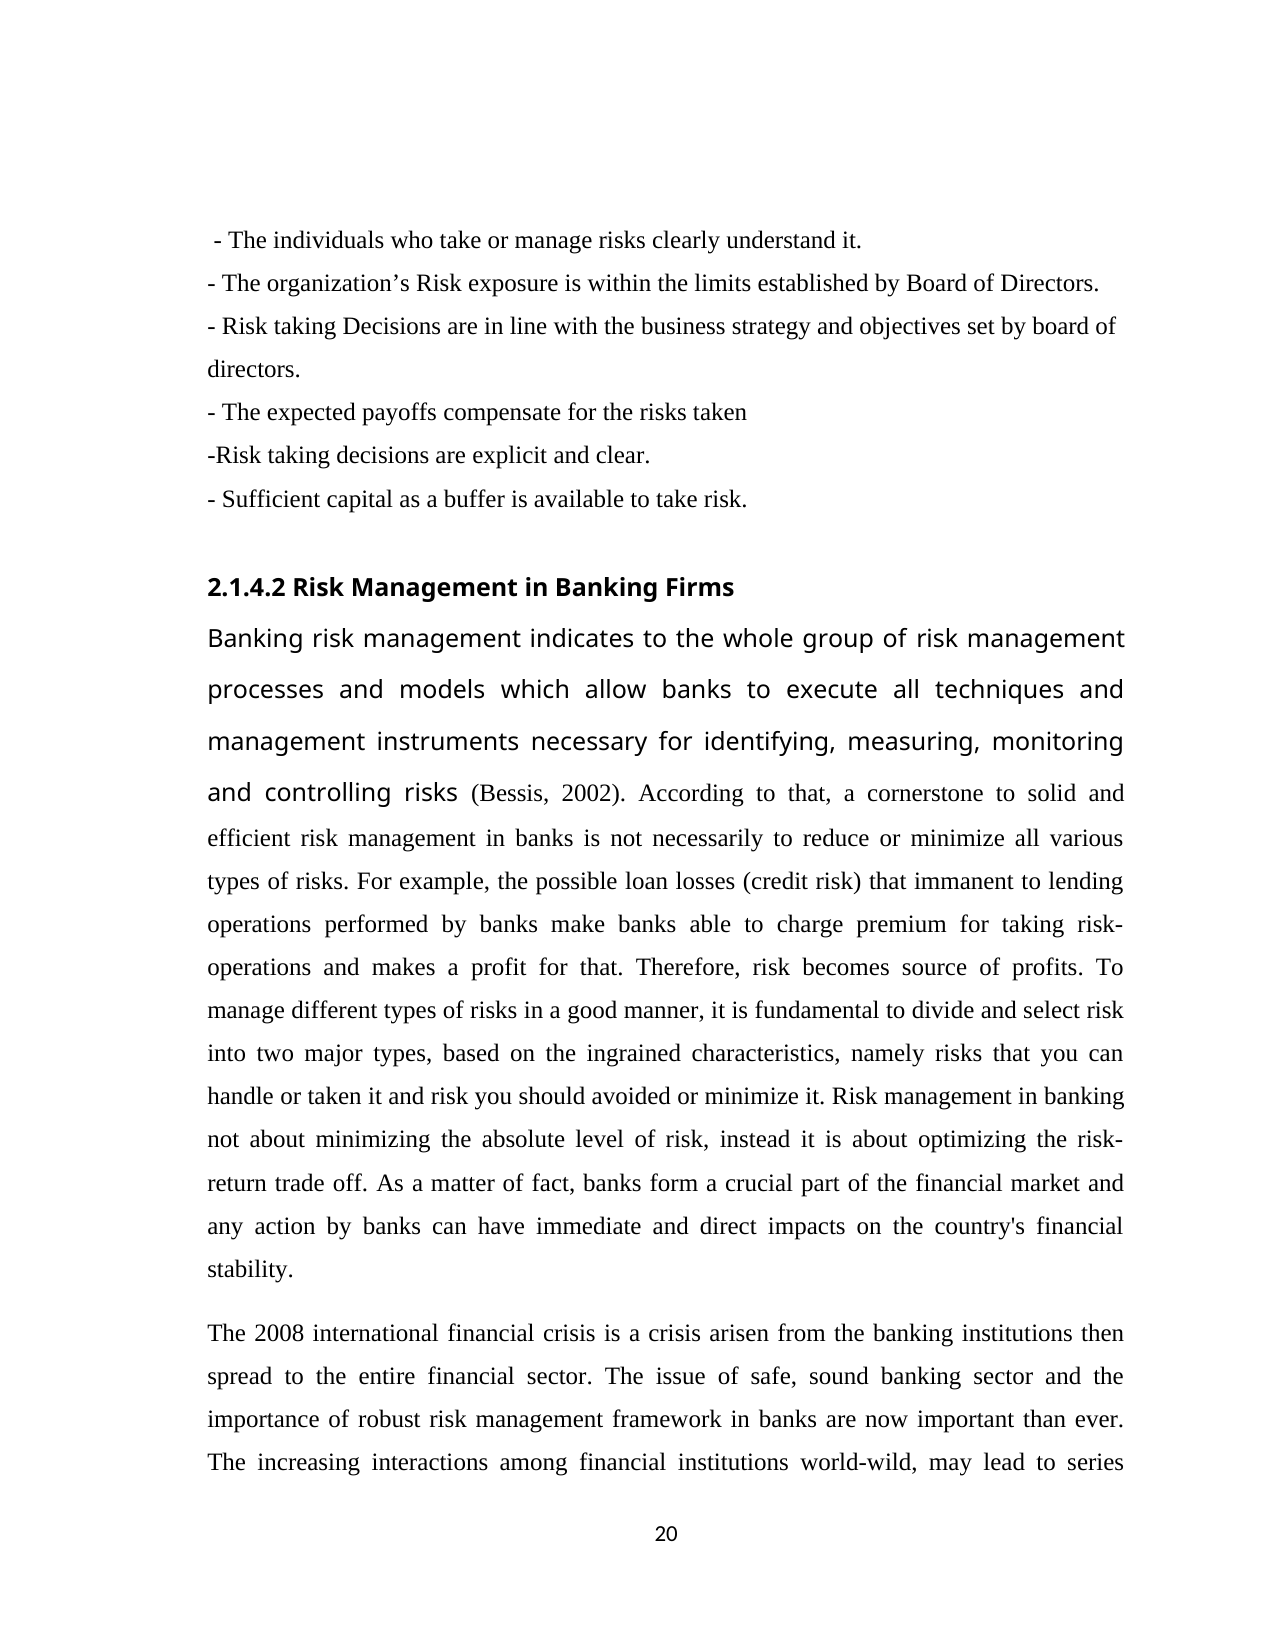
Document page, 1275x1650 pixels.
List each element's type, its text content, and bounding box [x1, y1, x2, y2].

text - Sufficient capital as a buffer is available to take risk. [207, 484, 1125, 512]
text -Risk taking decisions are explicit and clear. [207, 441, 1125, 469]
text 2.1.4.2 Risk Management in Banking Firms [207, 570, 1125, 604]
text Banking risk management indicates to the whole group of risk management processes and models which allow banks to execute all techniques and management instruments necessary for identifying, measuring, monitoring and controlling risks (Bessis, 2002). According to that, a cornerstone to solid and efficient risk management in banks is not necessarily to reduce or minimize all various types of risks. For example, the possible loan losses (credit risk) that immanent to lending operations performed by banks make banks able to charge premium for taking risk-operations and makes a profit for that. Therefore, risk becomes source of profits. To manage different types of risks in a good manner, it is fundamental to divide and select risk into two major types, based on the ingrained characteristics, namely risks that you can handle or taken it and risk you should avoided or minimize it. Risk management in banking not about minimizing the absolute level of risk, instead it is about optimizing the risk-return trade off. As a matter of fact, banks form a crucial part of the financial market and any action by banks can have immediate and direct impacts on the country's financial stability. [207, 621, 1125, 1283]
text - The expected payoffs compensate for the risks taken [207, 397, 1125, 426]
text - The individuals who take or manage risks clearly understand it. [207, 225, 1125, 254]
text - The organization’s Risk exposure is within the limits established by Board of Directors. [207, 268, 1125, 297]
text - Risk taking Decisions are in line with the business strategy and objectives set by board of directors. [207, 311, 1125, 383]
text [207, 1318, 1125, 1476]
